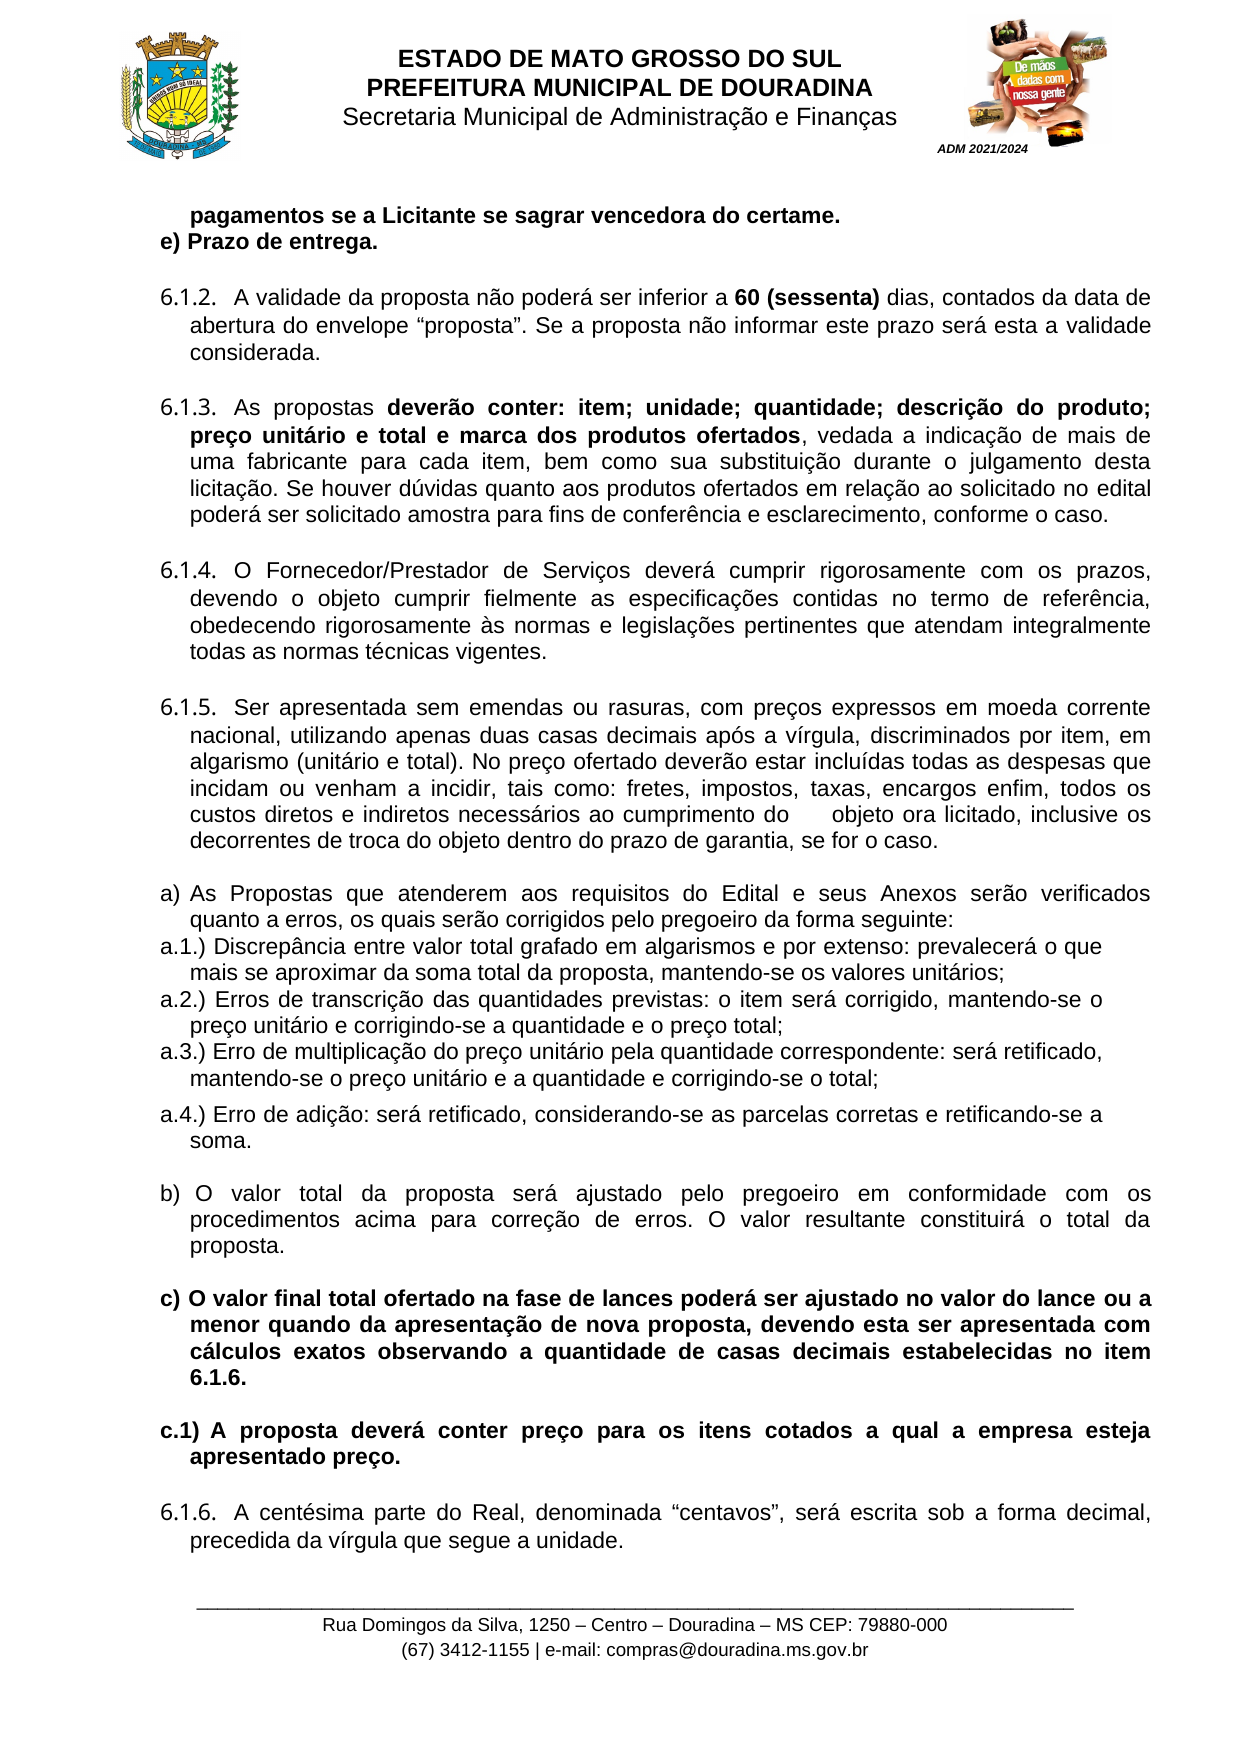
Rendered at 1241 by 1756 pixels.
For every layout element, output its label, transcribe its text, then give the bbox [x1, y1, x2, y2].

list A proposta deverá conter preço para os itens cotados a qual a empresa esteja apresentado preço. [160, 1417, 1151, 1469]
text a.2.) Erros de transcrição das quantidades previstas: o item será corrigido, mantendo-se o preço unitário e corrigindo-se a quantidade e o preço total; [160, 986, 1151, 1038]
text a.3.) Erro de multiplicação do preço unitário pela quantidade correspondente: será retificado, mantendo-se o preço unitário e a quantidade e corrigindo-se o total; [160, 1038, 1151, 1091]
subtitle Prazo de entrega. [160, 228, 1151, 254]
picture [963, 12, 1112, 152]
list A centésima parte do Real, denominada “centavos”, será escrita sob a forma decimal, precedida da vírgula que segue a unidade. [160, 1496, 1151, 1554]
subtitle O valor final total ofertado na fase de lances poderá ser ajustado no valor do lance ou a menor quando da apresentação de nova proposta, devendo esta ser apresentada com cálculos exatos observando a quantidade de casas decimais estabelecidas no item 6.1.6. [160, 1285, 1151, 1390]
list As propostas deverão conter: item; unidade; quantidade; descrição do produto; preço unitário e total e marca dos produtos ofertados, vedada a indicação de mais de uma fabricante para cada item, bem como sua substituição durante o julgamento desta licitação. Se houver dúvidas quanto aos produtos ofertados em relação ao solicitado no edital poderá ser solicitado amostra para fins de conferência e esclarecimento, conforme o caso. [160, 391, 1151, 527]
list Ser apresentada sem emendas ou rasuras, com preços expressos em moeda corrente nacional, utilizando apenas duas casas decimais após a vírgula, discriminados por item, em algarismo (unitário e total). No preço ofertado deverão estar incluídas todas as despesas que incidam ou venham a incidir, tais como: fretes, impostos, taxas, encargos enfim, todos os custos diretos e indiretos necessários ao cumprimento do objeto ora licitado, inclusive os decorrentes de troca do objeto dentro do prazo de garantia, se for o caso. [160, 691, 1151, 854]
list O valor total da proposta será ajustado pelo pregoeiro em conformidade com os procedimentos acima para correção de erros. O valor resultante constituirá o total da proposta. [160, 1180, 1151, 1259]
text a.4.) Erro de adição: será retificado, considerando-se as parcelas corretas e retificando-se a soma. [160, 1101, 1151, 1153]
text a.1.) Discrepância entre valor total grafado em algarismos e por extenso: prevalecerá o que mais se aproximar da soma total da proposta, mantendo-se os valores unitários; [160, 933, 1151, 985]
list A validade da proposta não poderá ser inferior a 60 (sessenta) dias, contados da data de abertura do envelope “proposta”. Se a proposta não informar este prazo será esta a validade considerada. [160, 281, 1151, 365]
list As Propostas que atenderem aos requisitos do Edital e seus Anexos serão verificados quanto a erros, os quais serão corrigidos pelo pregoeiro da forma seguinte: [160, 880, 1151, 933]
list Banco, número da conta corrente e da Agência no qual serão depositados os pagamentos se a Licitante se sagrar vencedora do certame. [160, 202, 1151, 228]
list O Fornecedor/Prestador de Serviços deverá cumprir rigorosamente com os prazos, devendo o objeto cumprir fielmente as especificações contidas no termo de referência, obedecendo rigorosamente às normas e legislações pertinentes que atendam integralmente todas as normas técnicas vigentes. [160, 554, 1151, 664]
